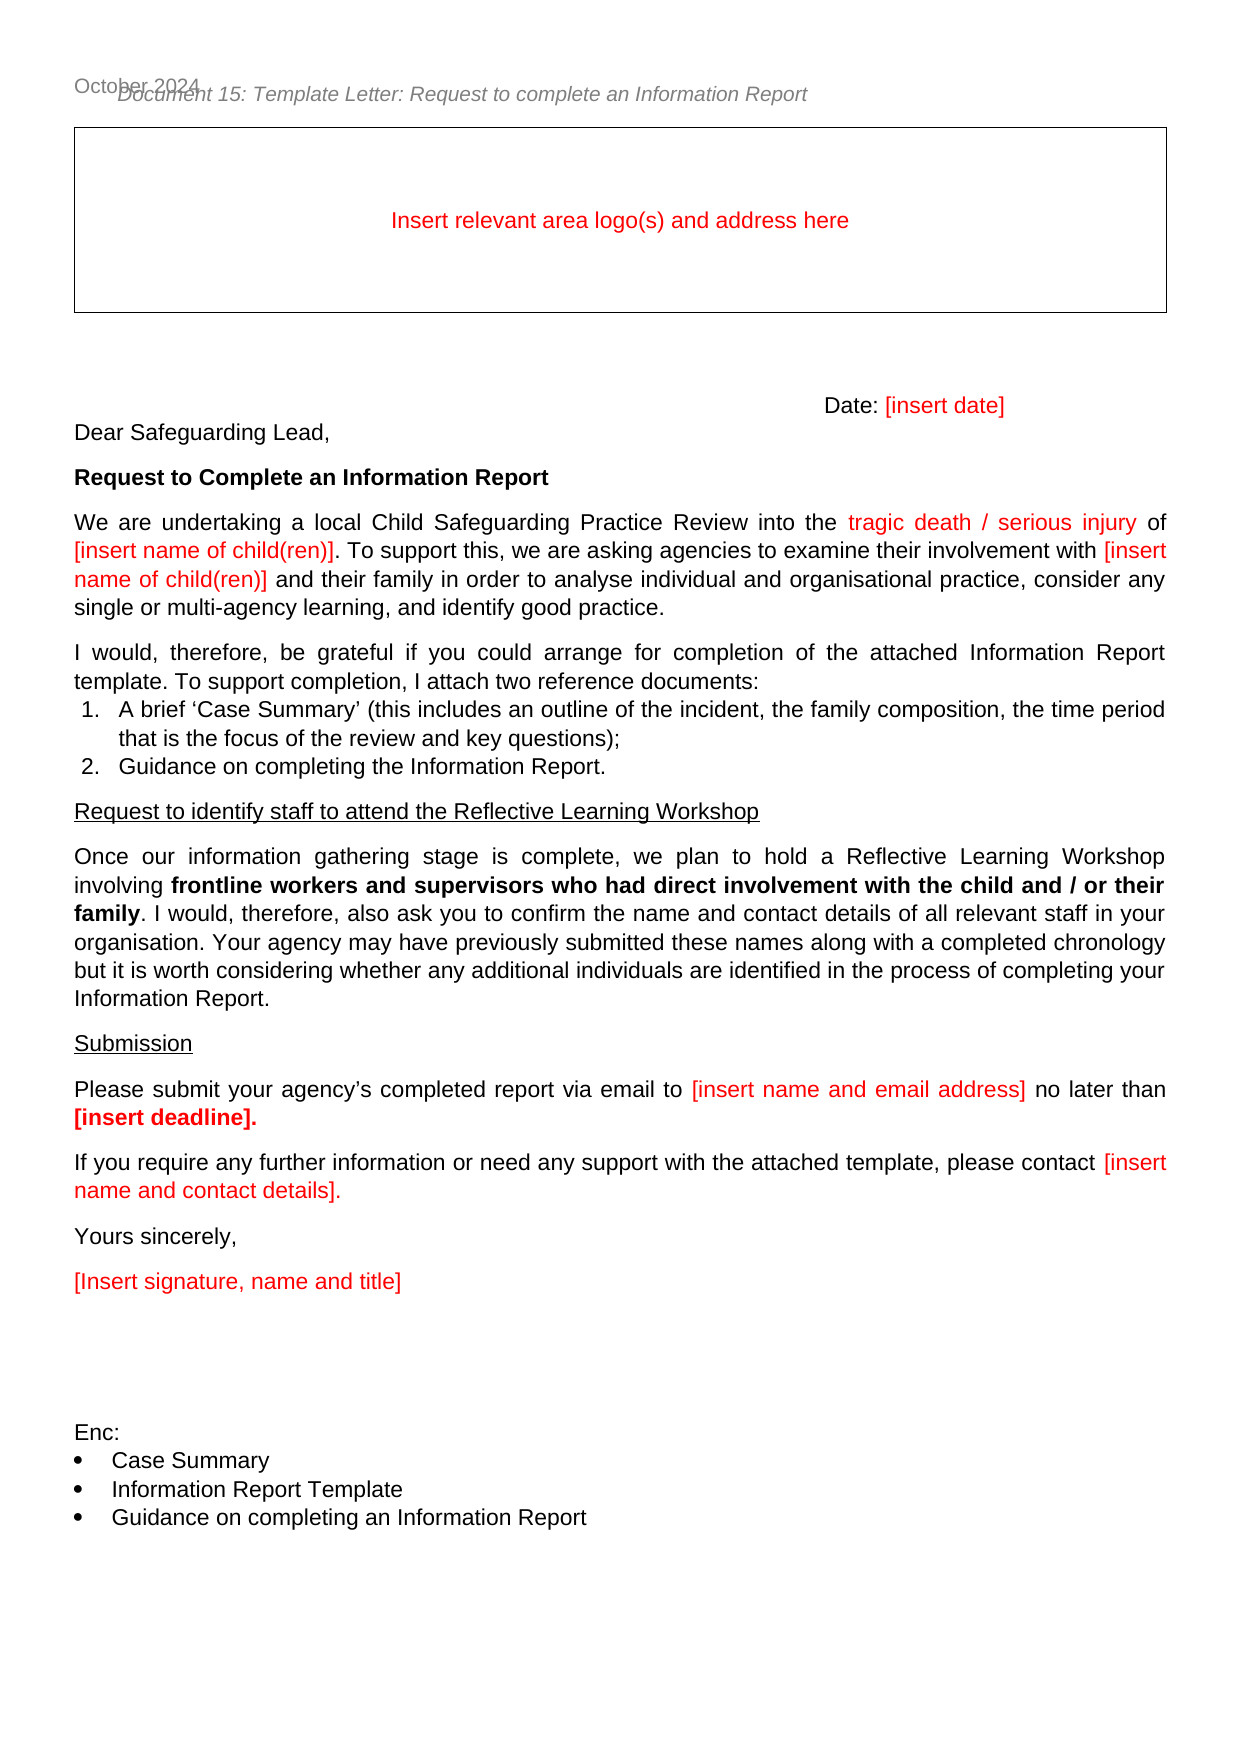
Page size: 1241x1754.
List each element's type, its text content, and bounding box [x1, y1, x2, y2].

text Once our information gathering stage is complete, we plan to hold a Reflective Learning Workshop involving frontline workers and supervisors who had direct involvement with the child and / or their family. I would, therefore, also ask you to confirm the name and contact details of all relevant staff in your organisation. Your agency may have previously submitted these names along with a completed chronology but it is worth considering whether any additional individuals are identified in the process of completing your Information Report. [74, 843, 1166, 1012]
text Enc: [74, 1419, 1166, 1445]
text Request to Complete an Information Report [74, 464, 1166, 490]
text Please submit your agency’s completed report via email to [insert name and email address] no later than [insert deadline]. [74, 1076, 1166, 1130]
text Dear Safeguarding Lead, [74, 418, 1166, 445]
text Submission [74, 1030, 1166, 1057]
text We are undertaking a local Child Safeguarding Practice Review into the tragic death / serious injury of [insert name of child(ren)]. To support this, we are asking agencies to examine their involvement with [insert name of child(ren)] and their family in order to analyse individual and organisational practice, consider any single or multi-agency learning, and identify good practice. [74, 509, 1166, 620]
list Guidance on completing an Information Report [74, 1504, 1166, 1531]
list Case Summary [74, 1447, 1166, 1474]
text I would, therefore, be grateful if you could arrange for completion of the attached Information Report template. To support completion, I attach two reference documents: [74, 639, 1166, 694]
text Request to identify staff to attend the Reflective Learning Workshop [74, 798, 1166, 824]
text [Insert signature, name and title] [74, 1268, 1166, 1294]
text Date: [insert date] [74, 392, 1166, 418]
text If you require any further information or need any support with the attached template, please contact [insert name and contact details]. [74, 1149, 1166, 1204]
list A brief ‘Case Summary’ (this includes an outline of the incident, the family composition, the time period that is the focus of the review and key questions); [81, 696, 1166, 751]
text Yours sincerely, [74, 1223, 1166, 1249]
list Information Report Template [74, 1476, 1166, 1502]
table_header Insert relevant area logo(s) and address here [75, 128, 1166, 312]
list Guidance on completing the Information Report. [81, 753, 1166, 779]
